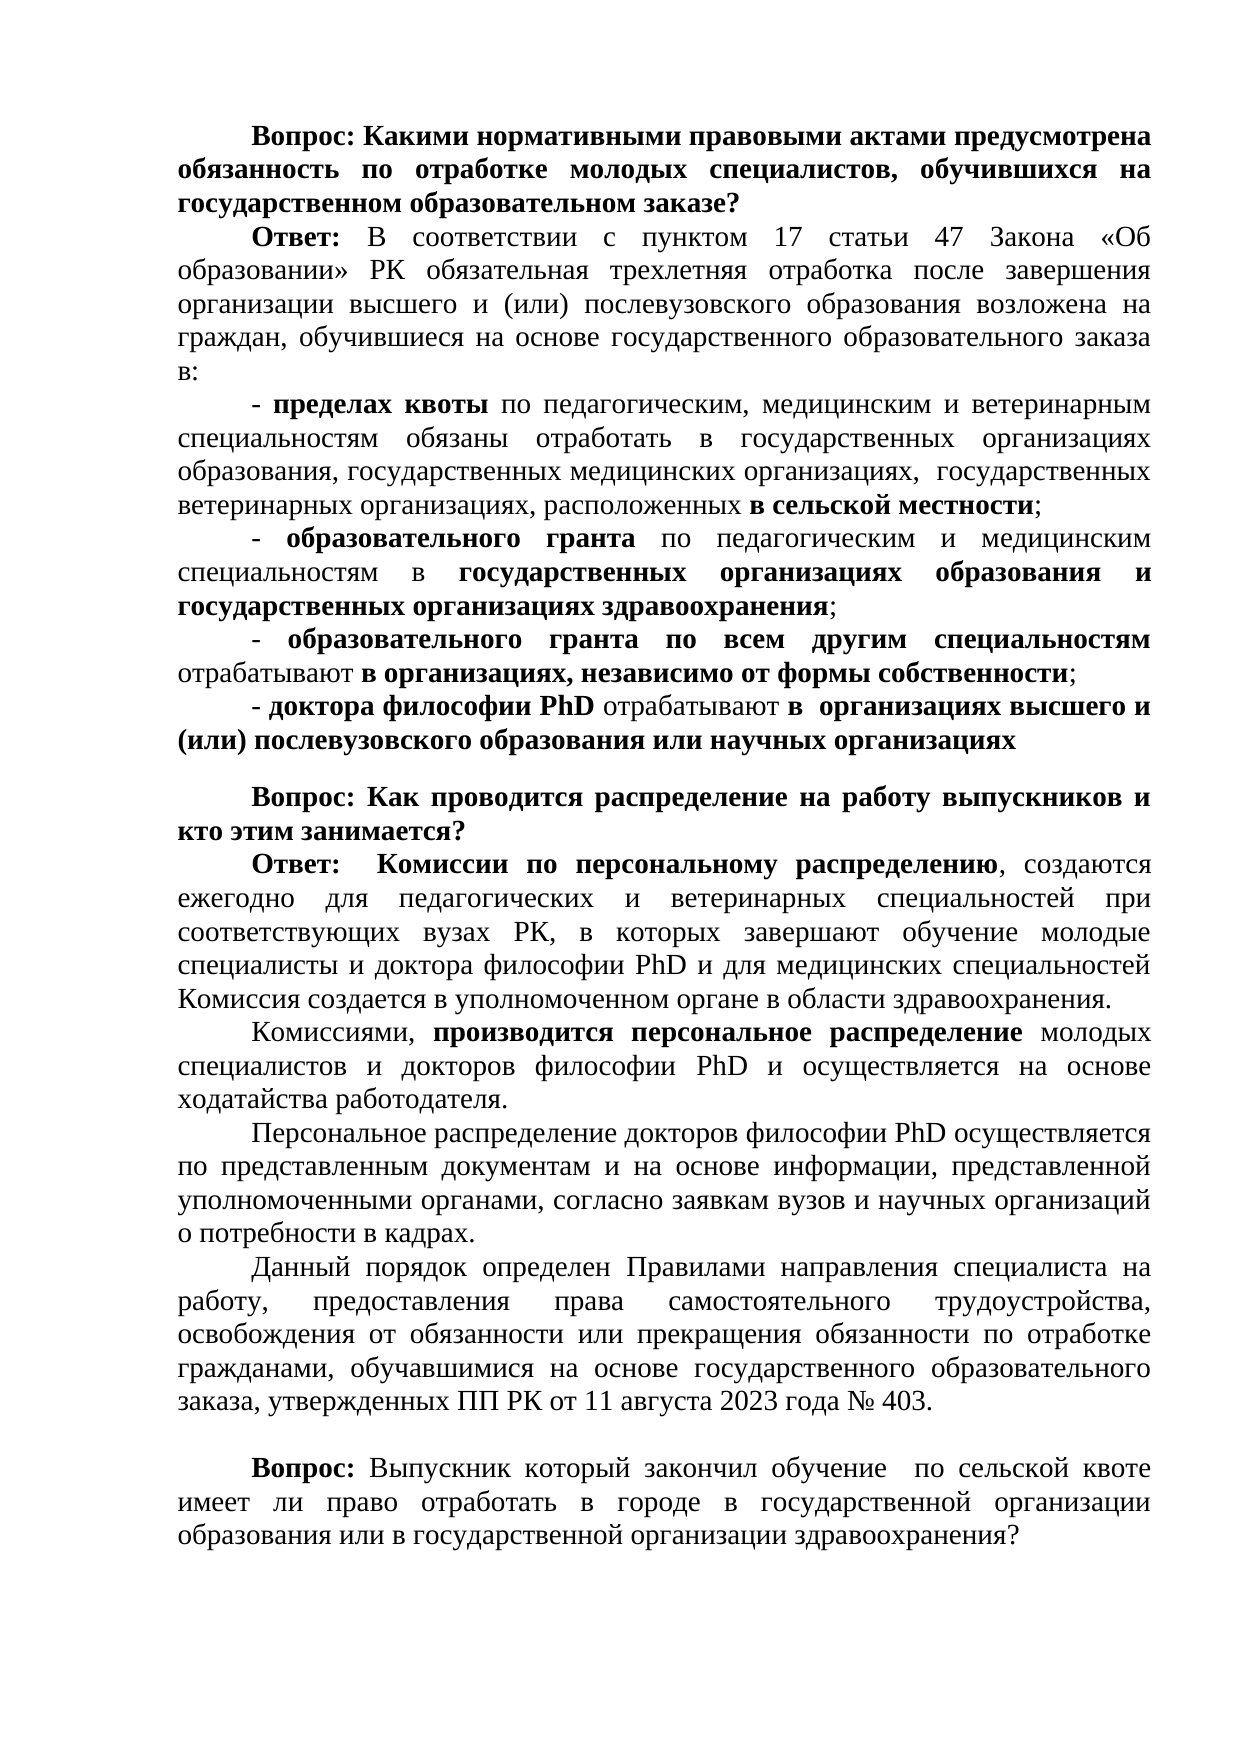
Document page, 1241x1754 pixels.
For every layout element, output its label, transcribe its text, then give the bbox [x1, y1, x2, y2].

text - пределах квоты по педагогическим, медицинским и ветеринарным специальностям обязаны отработать в государственных организациях образования, государственных медицинских организациях, государственных ветеринарных организациях, расположенных в сельской местности; [177, 386, 1152, 521]
text Ответ: В соответствии с пунктом 17 статьи 47 Закона «Об образовании» РК обязательная трехлетняя отработка после завершения организации высшего и (или) послевузовского образования возложена на граждан, обучившиеся на основе государственного образовательного заказа в: [177, 219, 1152, 386]
text Вопрос: Как проводится распределение на работу выпускников и кто этим занимается? [177, 779, 1152, 847]
text Персональное распределение докторов философии PhD осуществляется по представленным документам и на основе информации, представленной уполномоченными органами, согласно заявкам вузов и научных организаций о потребности в кадрах. [177, 1115, 1152, 1249]
text Вопрос: Выпускник который закончил обучение по сельской квоте имеет ли право отработать в городе в государственной организации образования или в государственной организации здравоохранения? [177, 1450, 1152, 1551]
text - образовательного гранта по педагогическим и медицинским специальностям в государственных организациях образования и государственных организациях здравоохранения; [177, 521, 1152, 621]
text - доктора философии PhD отрабатывают в организациях высшего и (или) послевузовского образования или научных организациях [177, 688, 1152, 755]
text Данный порядок определен Правилами направления специалиста на работу, предоставления права самостоятельного трудоустройства, освобождения от обязанности или прекращения обязанности по отработке гражданами, обучавшимися на основе государственного образовательного заказа, утвержденных ПП РК от 11 августа 2023 года № 403. [177, 1249, 1152, 1417]
text - образовательного гранта по всем другим специальностям отрабатывают в организациях, независимо от формы собственности; [177, 621, 1152, 688]
list Вопрос: Какими нормативными правовыми актами предусмотрена обязанность по отработке молодых специалистов, обучившихся на государственном образовательном заказе? [177, 118, 1152, 219]
text Ответ: Комиссии по персональному распределению, создаются ежегодно для педагогических и ветеринарных специальностей при соответствующих вузах РК, в которых завершают обучение молодые специалисты и доктора философии PhD и для медицинских специальностей Комиссия создается в уполномоченном органе в области здравоохранения. [177, 847, 1152, 1014]
text Комиссиями, производится персональное распределение молодых специалистов и докторов философии PhD и осуществляется на основе ходатайства работодателя. [177, 1014, 1152, 1115]
